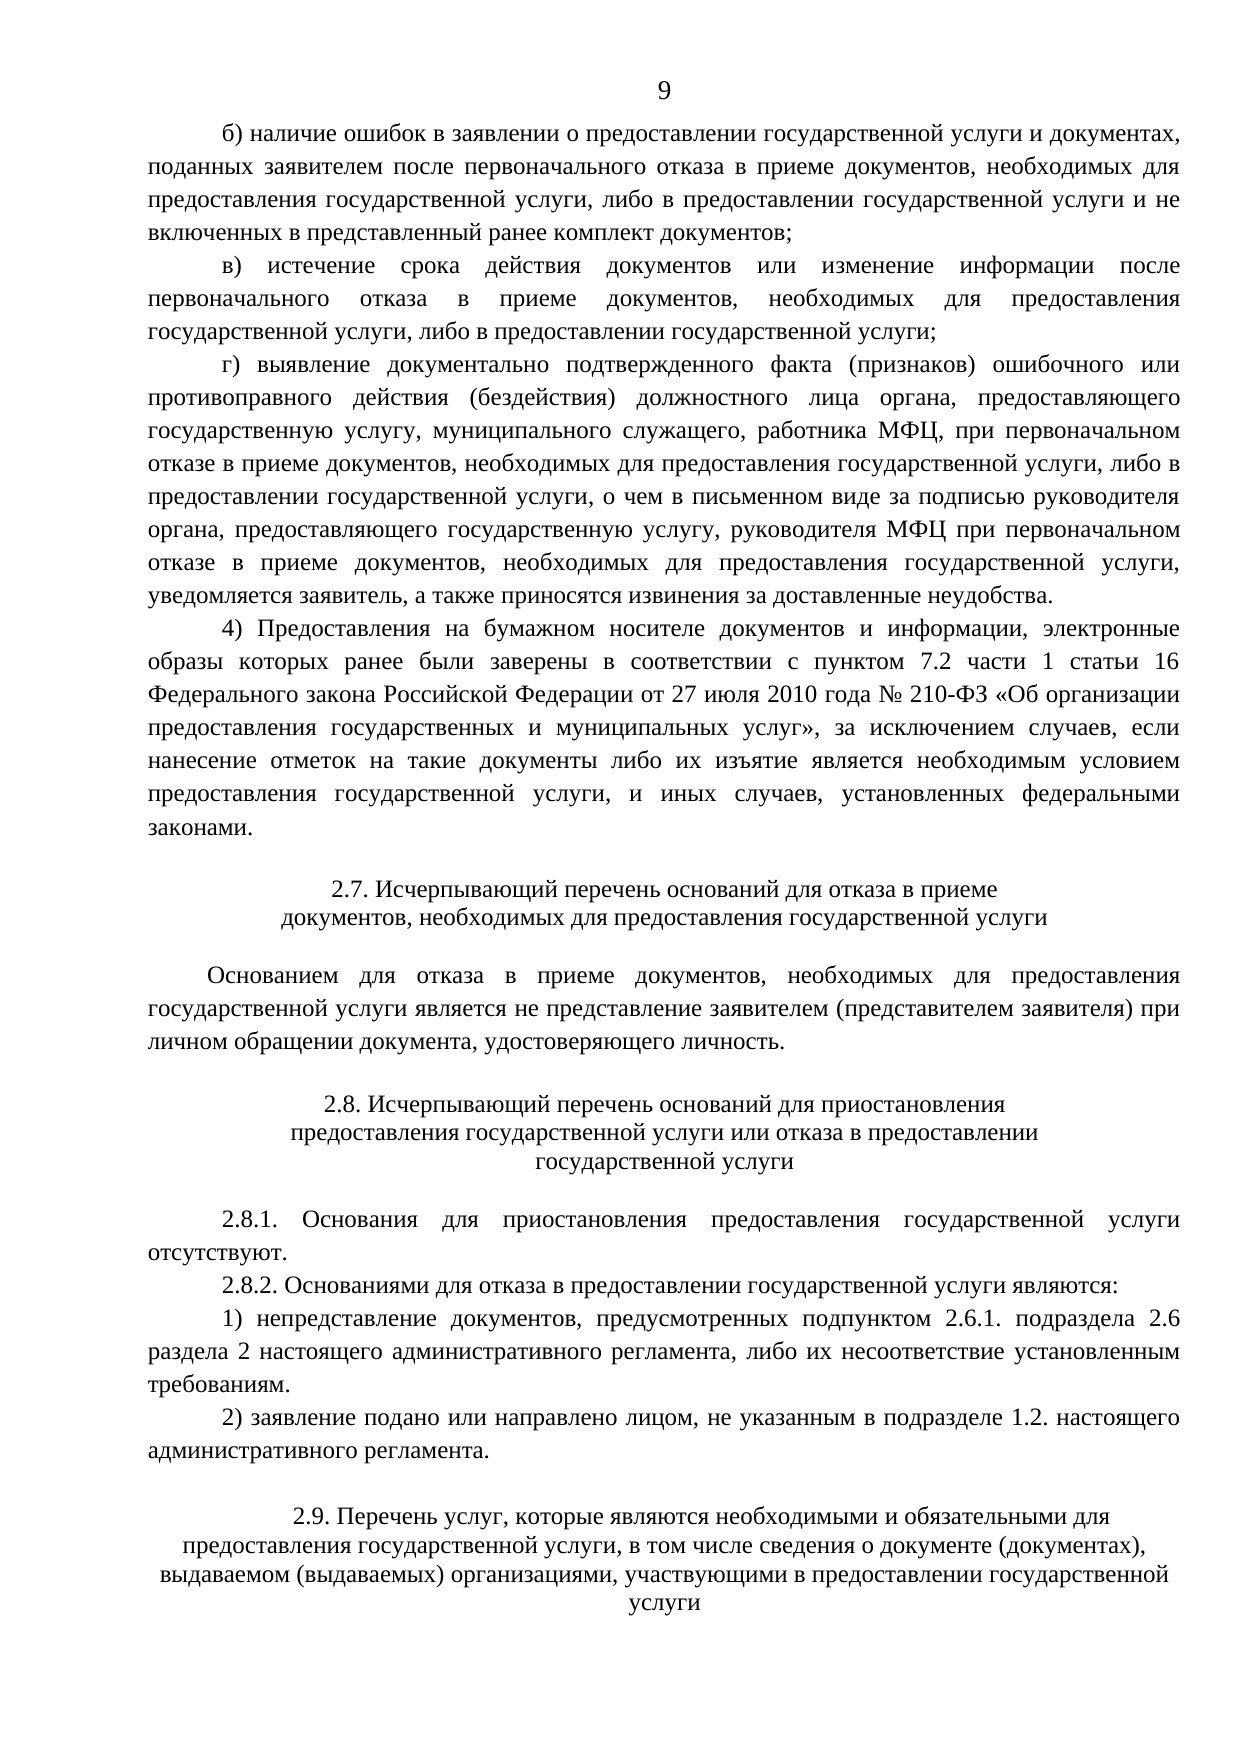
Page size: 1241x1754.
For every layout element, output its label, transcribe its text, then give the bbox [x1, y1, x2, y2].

text в) истечение срока действия документов или изменение информации после первоначального отказа в приеме документов, необходимых для предоставления государственной услуги, либо в предоставлении государственной услуги; [148, 250, 1181, 345]
text 2.8. Исчерпывающий перечень оснований для приостановления предоставления государственной услуги или отказа в предоставлении государственной услуги [266, 1089, 1063, 1175]
text 4) Предоставления на бумажном носителе документов и информации, электронные образы которых ранее были заверены в соответствии с пунктом 7.2 части 1 статьи 16 Федерального закона Российской Федерации от 27 июля 2010 года № 210-ФЗ «Об организации предоставления государственных и муниципальных услуг», за исключением случаев, если нанесение отметок на такие документы либо их изъятие является необходимым условием предоставления государственной услуги, и иных случаев, установленных федеральными законами. [148, 613, 1181, 840]
text б) наличие ошибок в заявлении о предоставлении государственной услуги и документах, поданных заявителем после первоначального отказа в приеме документов, необходимых для предоставления государственной услуги, либо в предоставлении государственной услуги и не включенных в представленный ранее комплект документов; [148, 118, 1181, 246]
text г) выявление документально подтвержденного факта (признаков) ошибочного или противоправного действия (бездействия) должностного лица органа, предоставляющего государственную услугу, муниципального служащего, работника МФЦ, при первоначальном отказе в приеме документов, необходимых для предоставления государственной услуги, либо в предоставлении государственной услуги, о чем в письменном виде за подписью руководителя органа, предоставляющего государственную услугу, руководителя МФЦ при первоначальном отказе в приеме документов, необходимых для предоставления государственной услуги, уведомляется заявитель, а также приносятся извинения за доставленные неудобства. [148, 349, 1181, 609]
text 1) непредставление документов, предусмотренных подпунктом 2.6.1. подраздела 2.6 раздела 2 настоящего административного регламента, либо их несоответствие установленным требованиям. [148, 1303, 1181, 1398]
text 2.8.1. Основания для приостановления предоставления государственной услуги отсутствуют. [148, 1204, 1181, 1266]
text Основанием для отказа в приеме документов, необходимых для предоставления государственной услуги является не представление заявителем (представителем заявителя) при личном обращении документа, удостоверяющего личность. [148, 960, 1181, 1055]
text 2.8.2. Основаниями для отказа в предоставлении государственной услуги являются: [148, 1270, 1181, 1299]
text 2.9. Перечень услуг, которые являются необходимыми и обязательными для предоставления государственной услуги, в том числе сведения о документе (документах), выдаваемом (выдаваемых) организациями, участвующими в предоставлении государственной услуги [148, 1501, 1181, 1616]
text 2) заявление подано или направлено лицом, не указанным в подразделе 1.2. настоящего административного регламента. [148, 1402, 1181, 1464]
text 2.7. Исчерпывающий перечень оснований для отказа в приеме документов, необходимых для предоставления государственной услуги [266, 874, 1063, 931]
